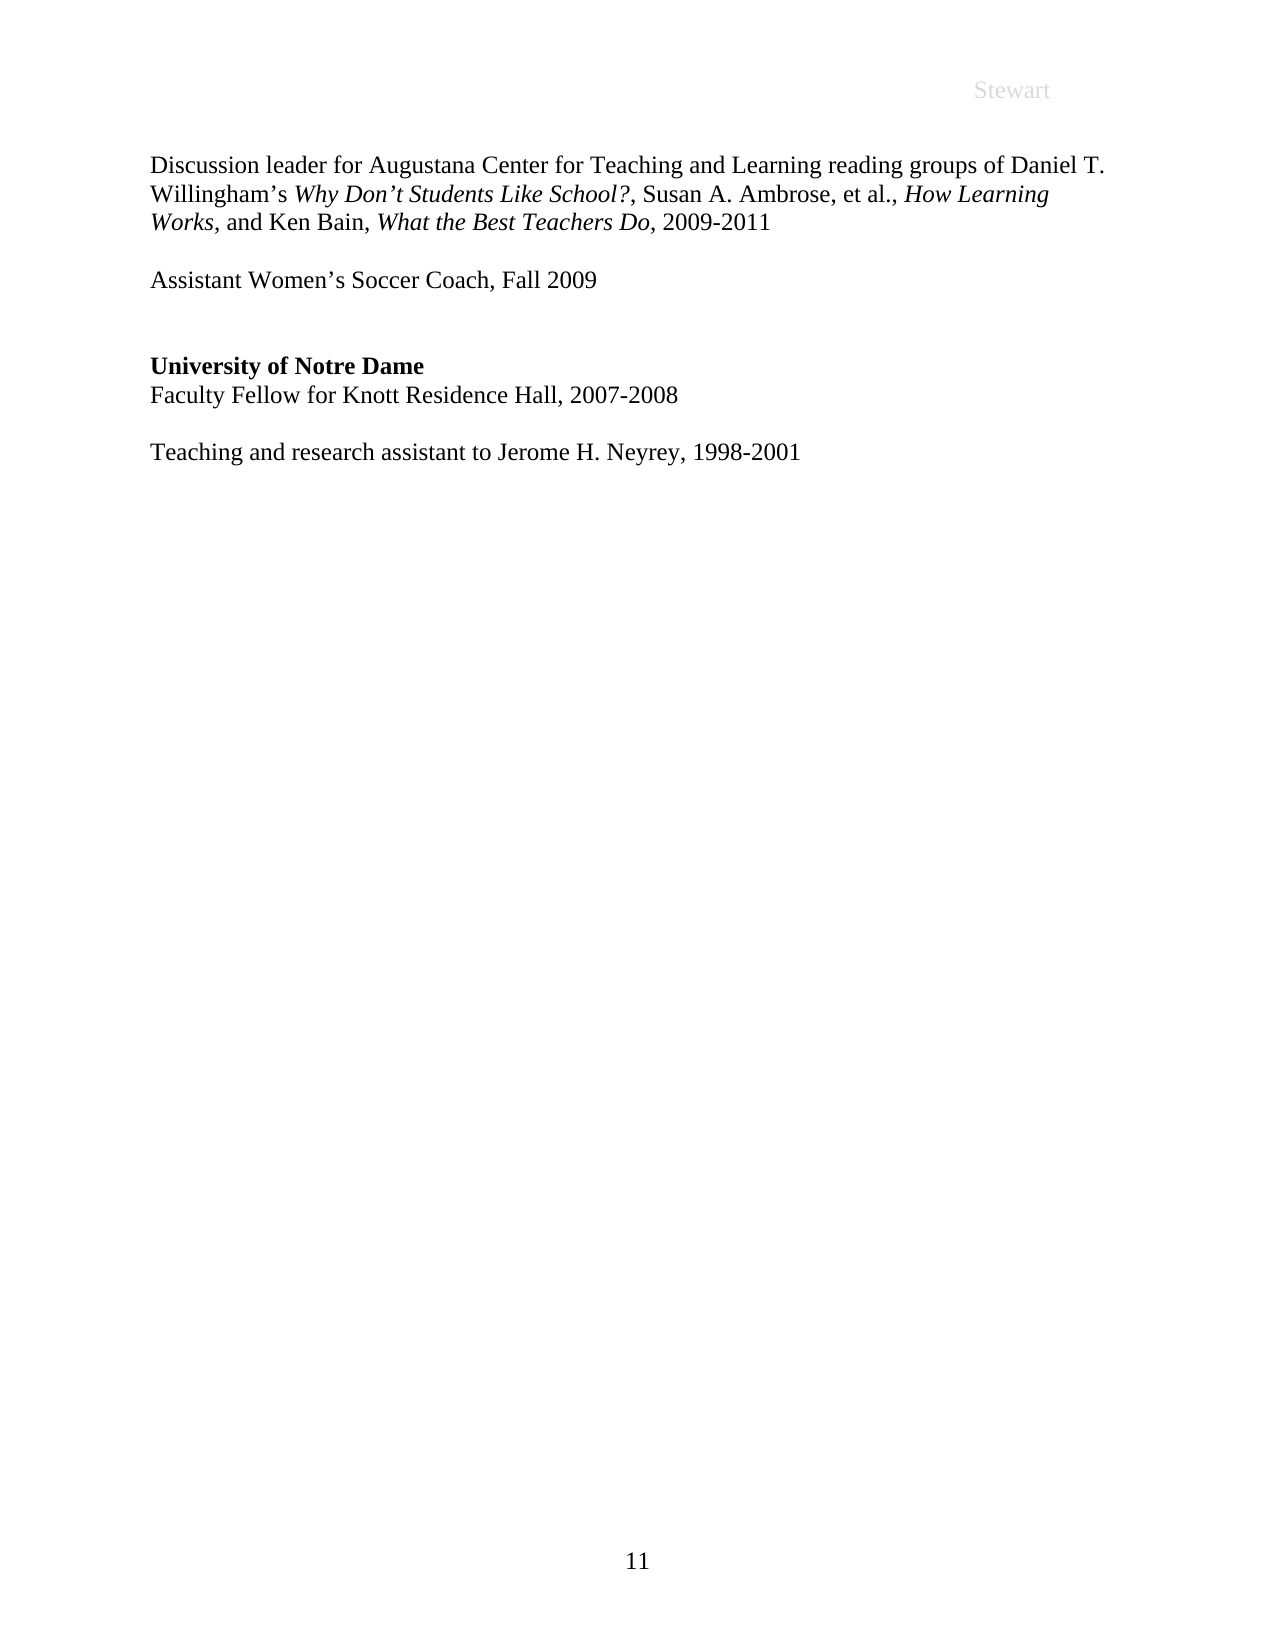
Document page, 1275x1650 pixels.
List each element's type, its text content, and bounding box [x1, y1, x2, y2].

text Assistant Women’s Soccer Coach, Fall 2009 [150, 265, 1125, 294]
text Faculty Fellow for Knott Residence Hall, 2007-2008 [150, 380, 1125, 409]
text University of Notre Dame [150, 351, 1125, 380]
text Teaching and research assistant to Jerome H. Neyrey, 1998-2001 [150, 437, 1125, 466]
text Discussion leader for Augustana Center for Teaching and Learning reading groups of Daniel T. Willingham’s Why Don’t Students Like School?, Susan A. Ambrose, et al., How Learning Works, and Ken Bain, What the Best Teachers Do, 2009-2011 [150, 150, 1125, 236]
